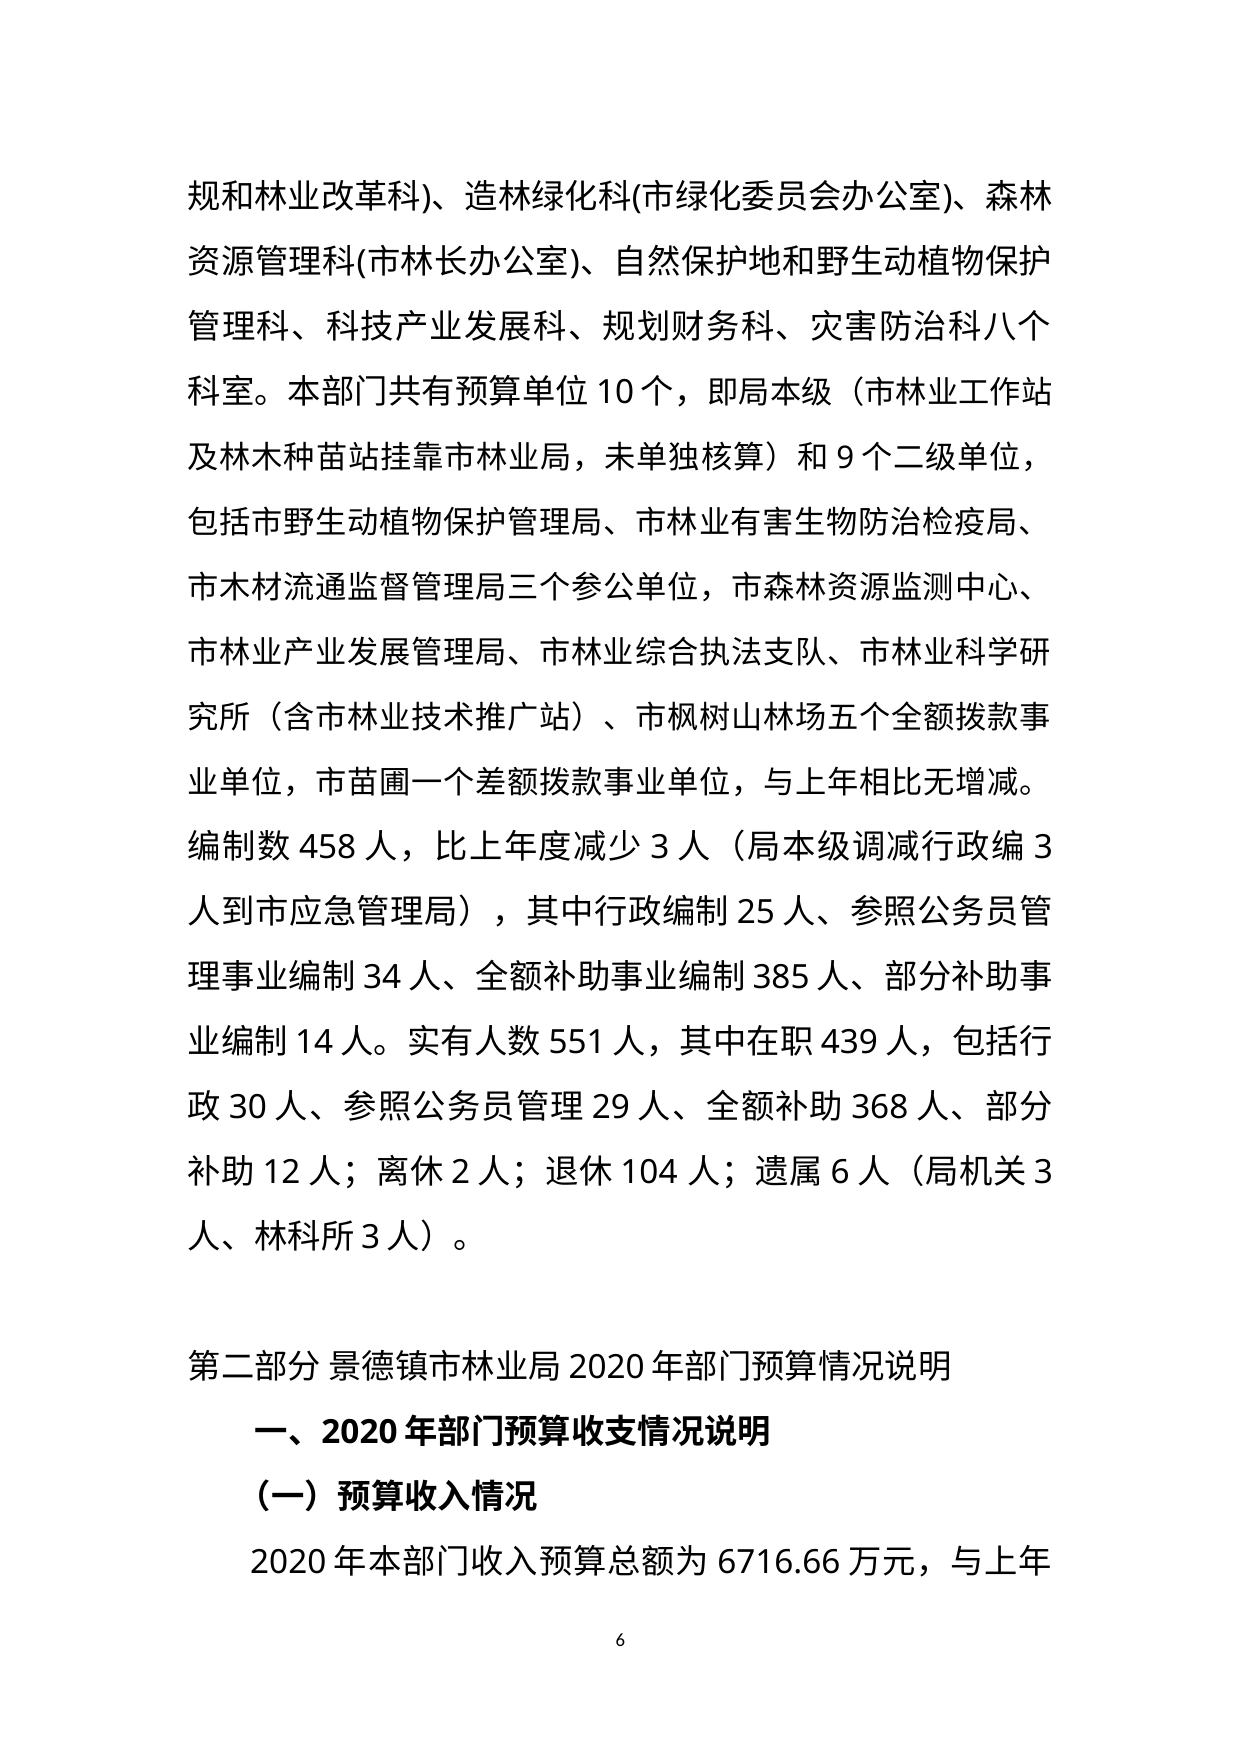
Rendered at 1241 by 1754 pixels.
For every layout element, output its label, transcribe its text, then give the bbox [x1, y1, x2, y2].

text （一）预算收入情况 [187, 1462, 1053, 1527]
text 一、2020年部门预算收支情况说明 [187, 1397, 1053, 1462]
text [187, 162, 1053, 1267]
text 第二部分 景德镇市林业局2020年部门预算情况说明 [187, 1332, 1053, 1397]
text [187, 1527, 1053, 1592]
